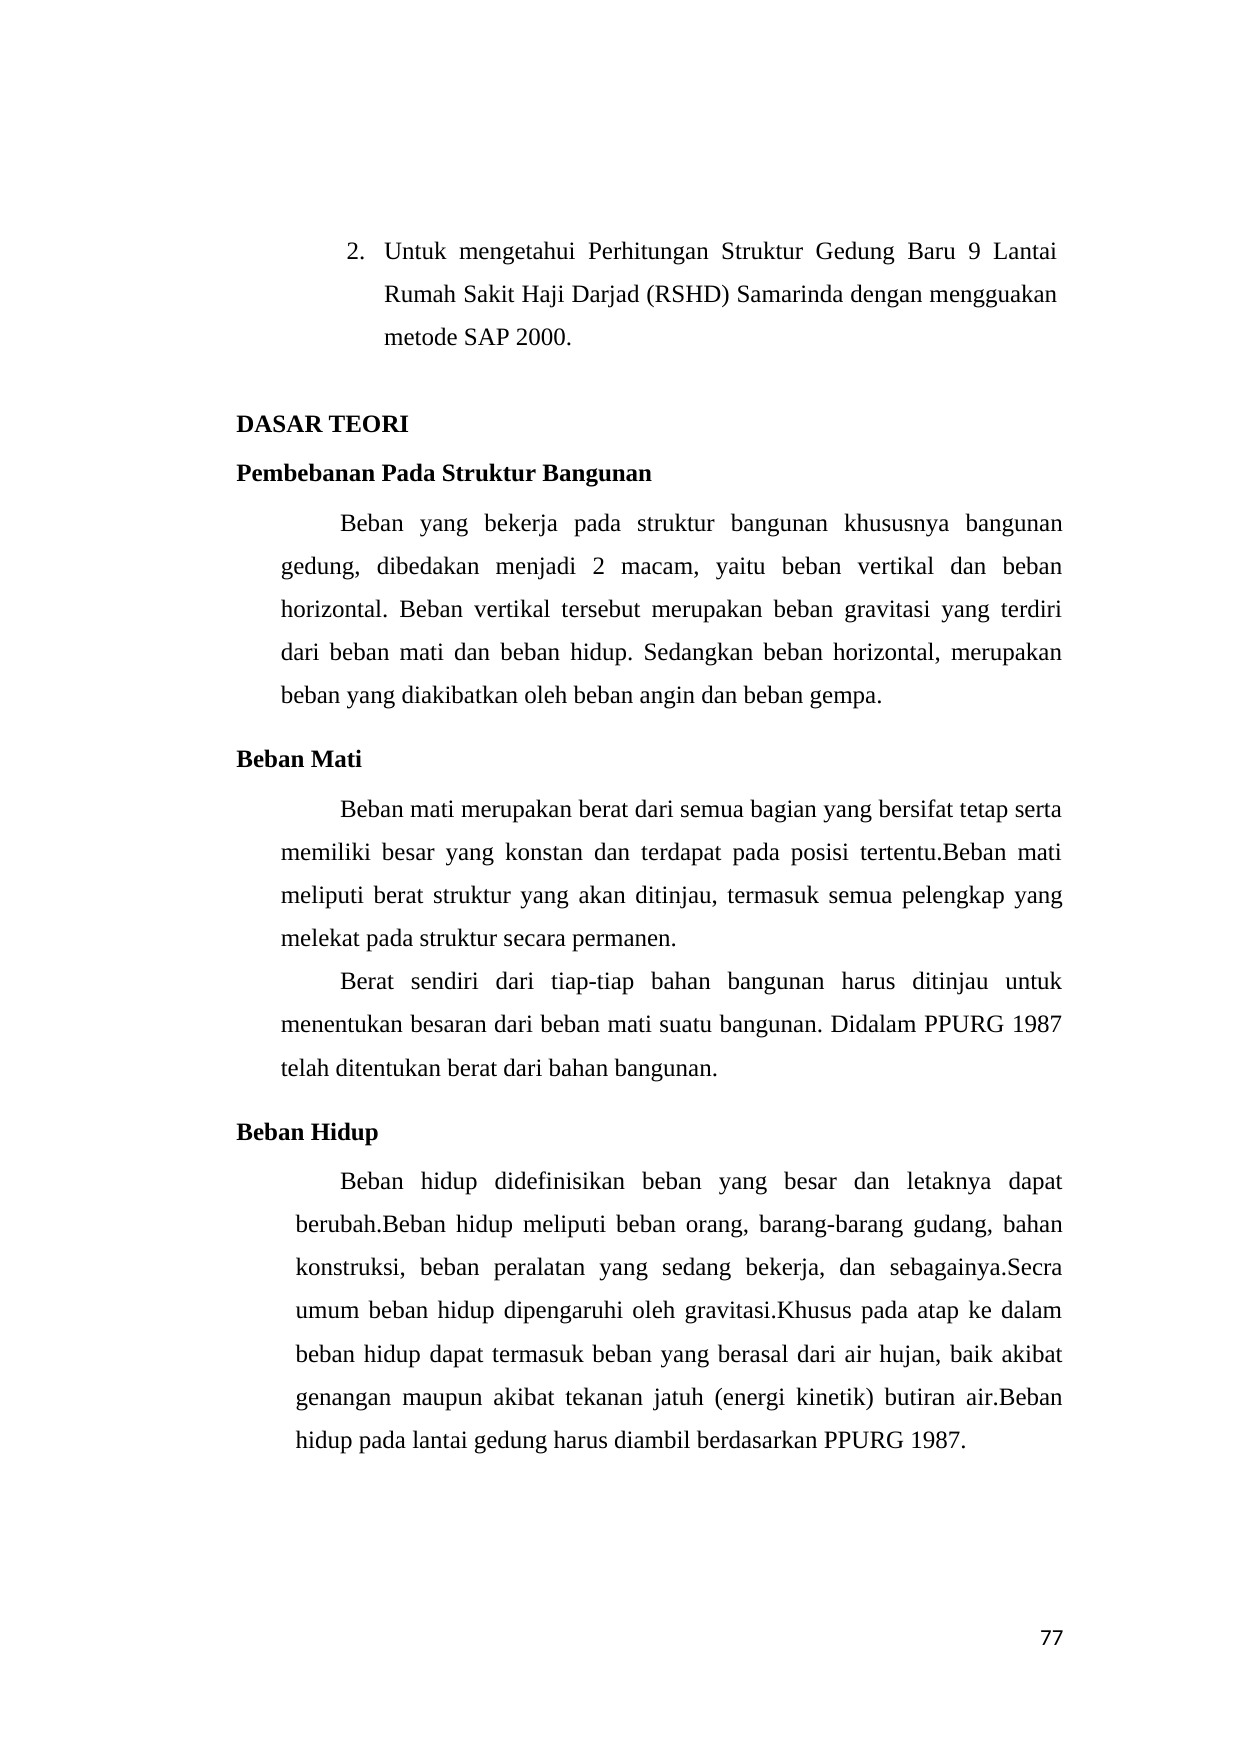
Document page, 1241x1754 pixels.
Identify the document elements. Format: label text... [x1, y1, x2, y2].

text Beban Hidup [236, 1117, 1063, 1145]
text Beban hidup didefinisikan beban yang besar dan letaknya dapat berubah.Beban hidup meliputi beban orang, barang-barang gudang, bahan konstruksi, beban peralatan yang sedang bekerja, dan sebagainya.Secra umum beban hidup dipengaruhi oleh gravitasi.Khusus pada atap ke dalam beban hidup dapat termasuk beban yang berasal dari air hujan, baik akibat genangan maupun akibat tekanan jatuh (energi kinetik) butiran air.Beban hidup pada lantai gedung harus diambil berdasarkan PPURG 1987. [295, 1166, 1063, 1454]
list Berat sendiri dari tiap-tiap bahan bangunan harus ditinjau untuk menentukan besaran dari beban mati suatu bangunan. Didalam PPURG 1987 telah ditentukan berat dari bahan bangunan. [281, 966, 1063, 1081]
list DASAR TEORI [236, 409, 1063, 437]
text Beban Mati [236, 744, 1063, 773]
list Beban mati merupakan berat dari semua bagian yang bersifat tetap serta memiliki besar yang konstan dan terdapat pada posisi tertentu.Beban mati meliputi berat struktur yang akan ditinjau, termasuk semua pelengkap yang melekat pada struktur secara permanen. [281, 794, 1063, 952]
list Beban yang bekerja pada struktur bangunan khususnya bangunan gedung, dibedakan menjadi 2 macam, yaitu beban vertikal dan beban horizontal. Beban vertikal tersebut merupakan beban gravitasi yang terdiri dari beban mati dan beban hidup. Sedangkan beban horizontal, merupakan beban yang diakibatkan oleh beban angin dan beban gempa. [281, 508, 1063, 709]
text Pembebanan Pada Struktur Bangunan [236, 458, 1063, 487]
list Untuk mengetahui Perhitungan Struktur Gedung Baru 9 Lantai Rumah Sakit Haji Darjad (RSHD) Samarinda dengan mengguakan metode SAP 2000. [346, 236, 1058, 351]
